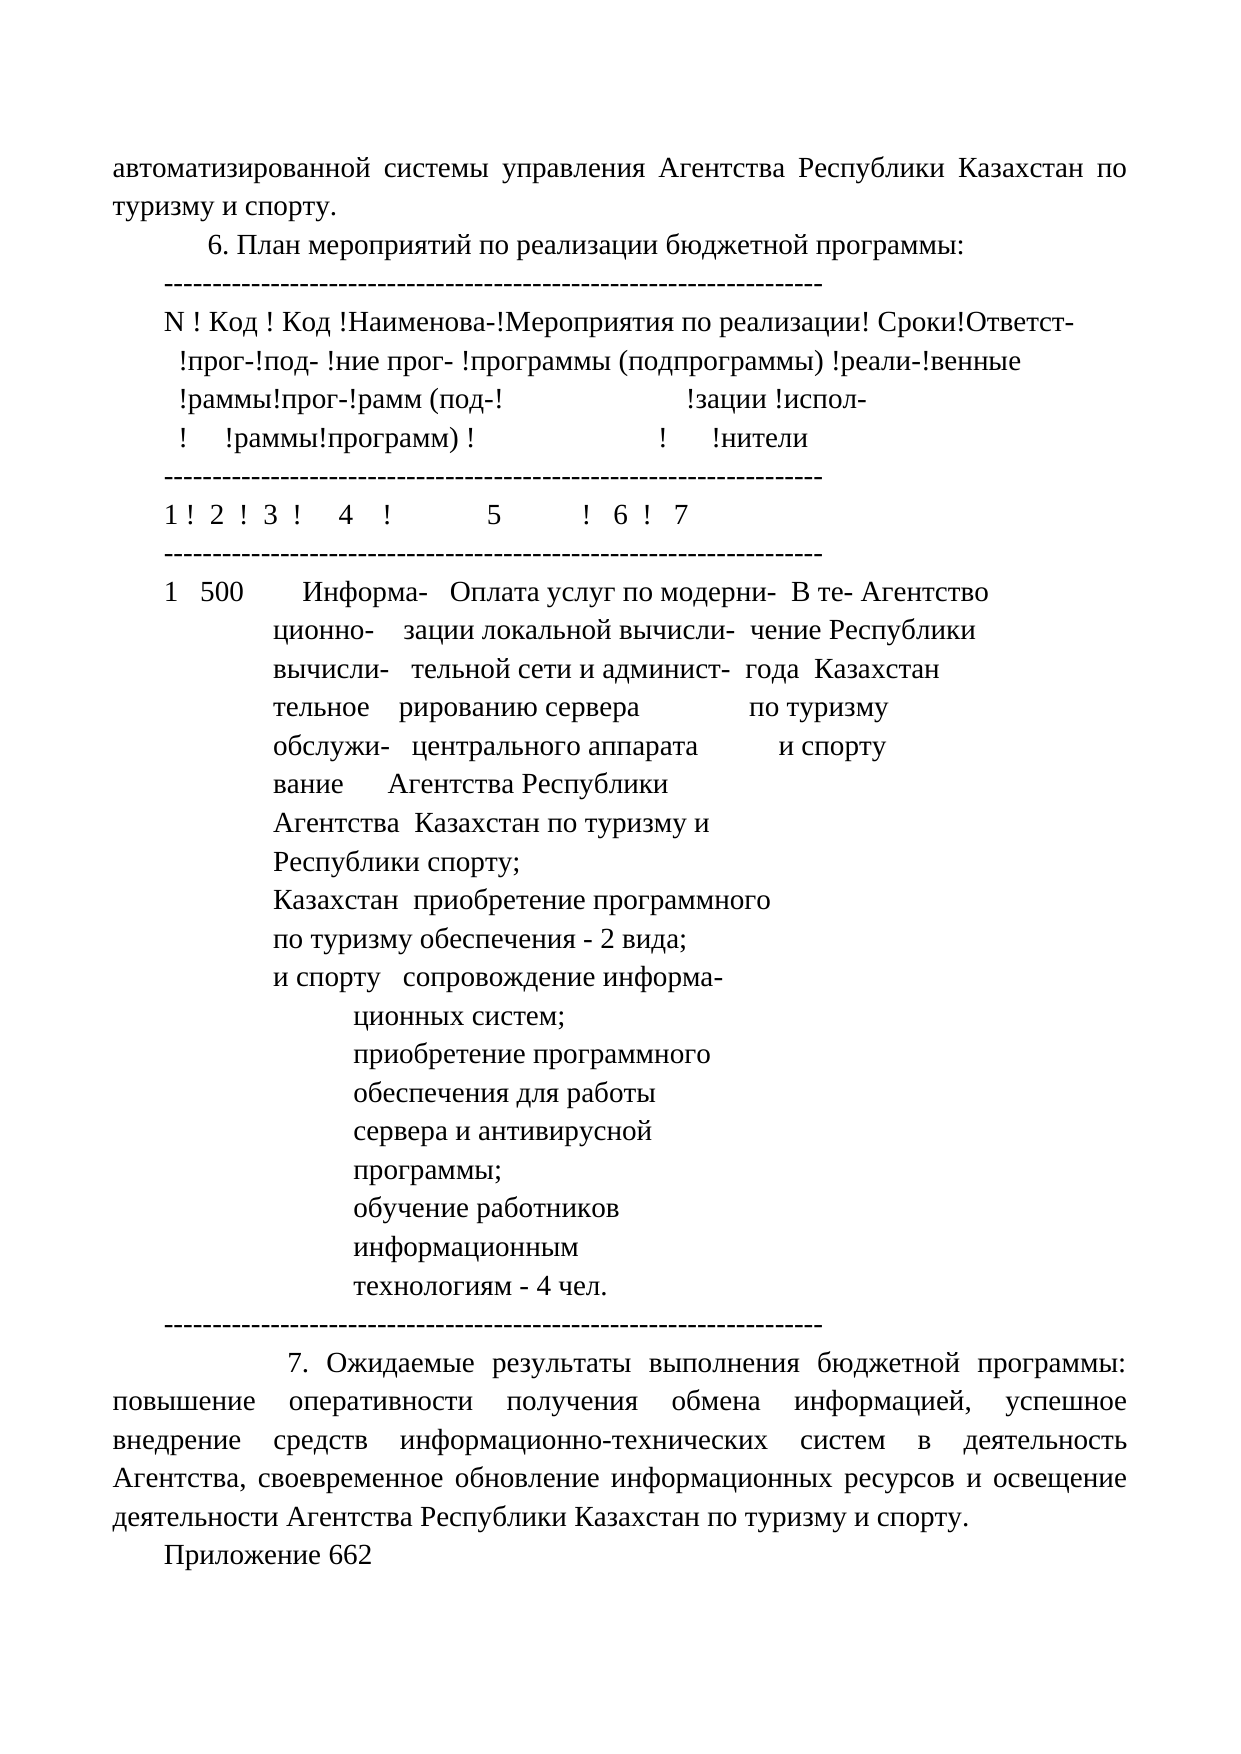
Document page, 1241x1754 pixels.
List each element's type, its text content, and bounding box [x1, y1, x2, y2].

text сервера и антивирусной [112, 1113, 1128, 1147]
text вание Агентства Республики [112, 767, 1128, 800]
text -------------------------------------------------------------------- [112, 458, 1128, 492]
text Республики спорту; [112, 844, 1128, 877]
text программы; [112, 1152, 1128, 1186]
text ционно- зации локальной вычисли- чение Республики [112, 612, 1128, 646]
text по туризму обеспечения - 2 вида; [112, 921, 1128, 954]
text обучение работников [112, 1191, 1128, 1224]
text 7. Ожидаемые результаты выполнения бюджетной программы: повышение оперативности получения обмена информацией, успешное внедрение средств информационно-технических систем в деятельность Агентства, своевременное обновление информационных ресурсов и освещение деятельности Агентства Республики Казахстан по туризму и спорту. [112, 1345, 1128, 1532]
text Казахстан приобретение программного [112, 882, 1128, 916]
text ционных систем; [112, 998, 1128, 1031]
text информационным [112, 1229, 1128, 1263]
text технологиям - 4 чел. [112, 1268, 1128, 1301]
text Приложение 662 [112, 1537, 1128, 1571]
text обслужи- центрального аппарата и спорту [112, 728, 1128, 762]
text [112, 150, 1128, 222]
text 6. План мероприятий по реализации бюджетной программы: [112, 227, 1128, 261]
text ! !раммы!программ) ! ! !нители [112, 420, 1128, 453]
text 1 ! 2 ! 3 ! 4 ! 5 ! 6 ! 7 [112, 497, 1128, 530]
text 1 500 Информа- Оплата услуг по модерни- В те- Агентство [112, 574, 1128, 607]
text обеспечения для работы [112, 1075, 1128, 1108]
text -------------------------------------------------------------------- [112, 266, 1128, 299]
text !раммы!прог-!рамм (под-! !зации !испол- [112, 381, 1128, 415]
text тельное рированию сервера по туризму [112, 689, 1128, 723]
text !прог-!под- !ние прог- !программы (подпрограммы) !реали-!венные [112, 343, 1128, 376]
text Агентства Казахстан по туризму и [112, 805, 1128, 839]
text приобретение программного [112, 1036, 1128, 1070]
text вычисли- тельной сети и админист- года Казахстан [112, 651, 1128, 684]
text N ! Код ! Код !Наименова-!Мероприятия по реализации! Сроки!Ответст- [112, 304, 1128, 338]
text и спорту сопровождение информа- [112, 959, 1128, 993]
text -------------------------------------------------------------------- [112, 1306, 1128, 1340]
text -------------------------------------------------------------------- [112, 535, 1128, 569]
